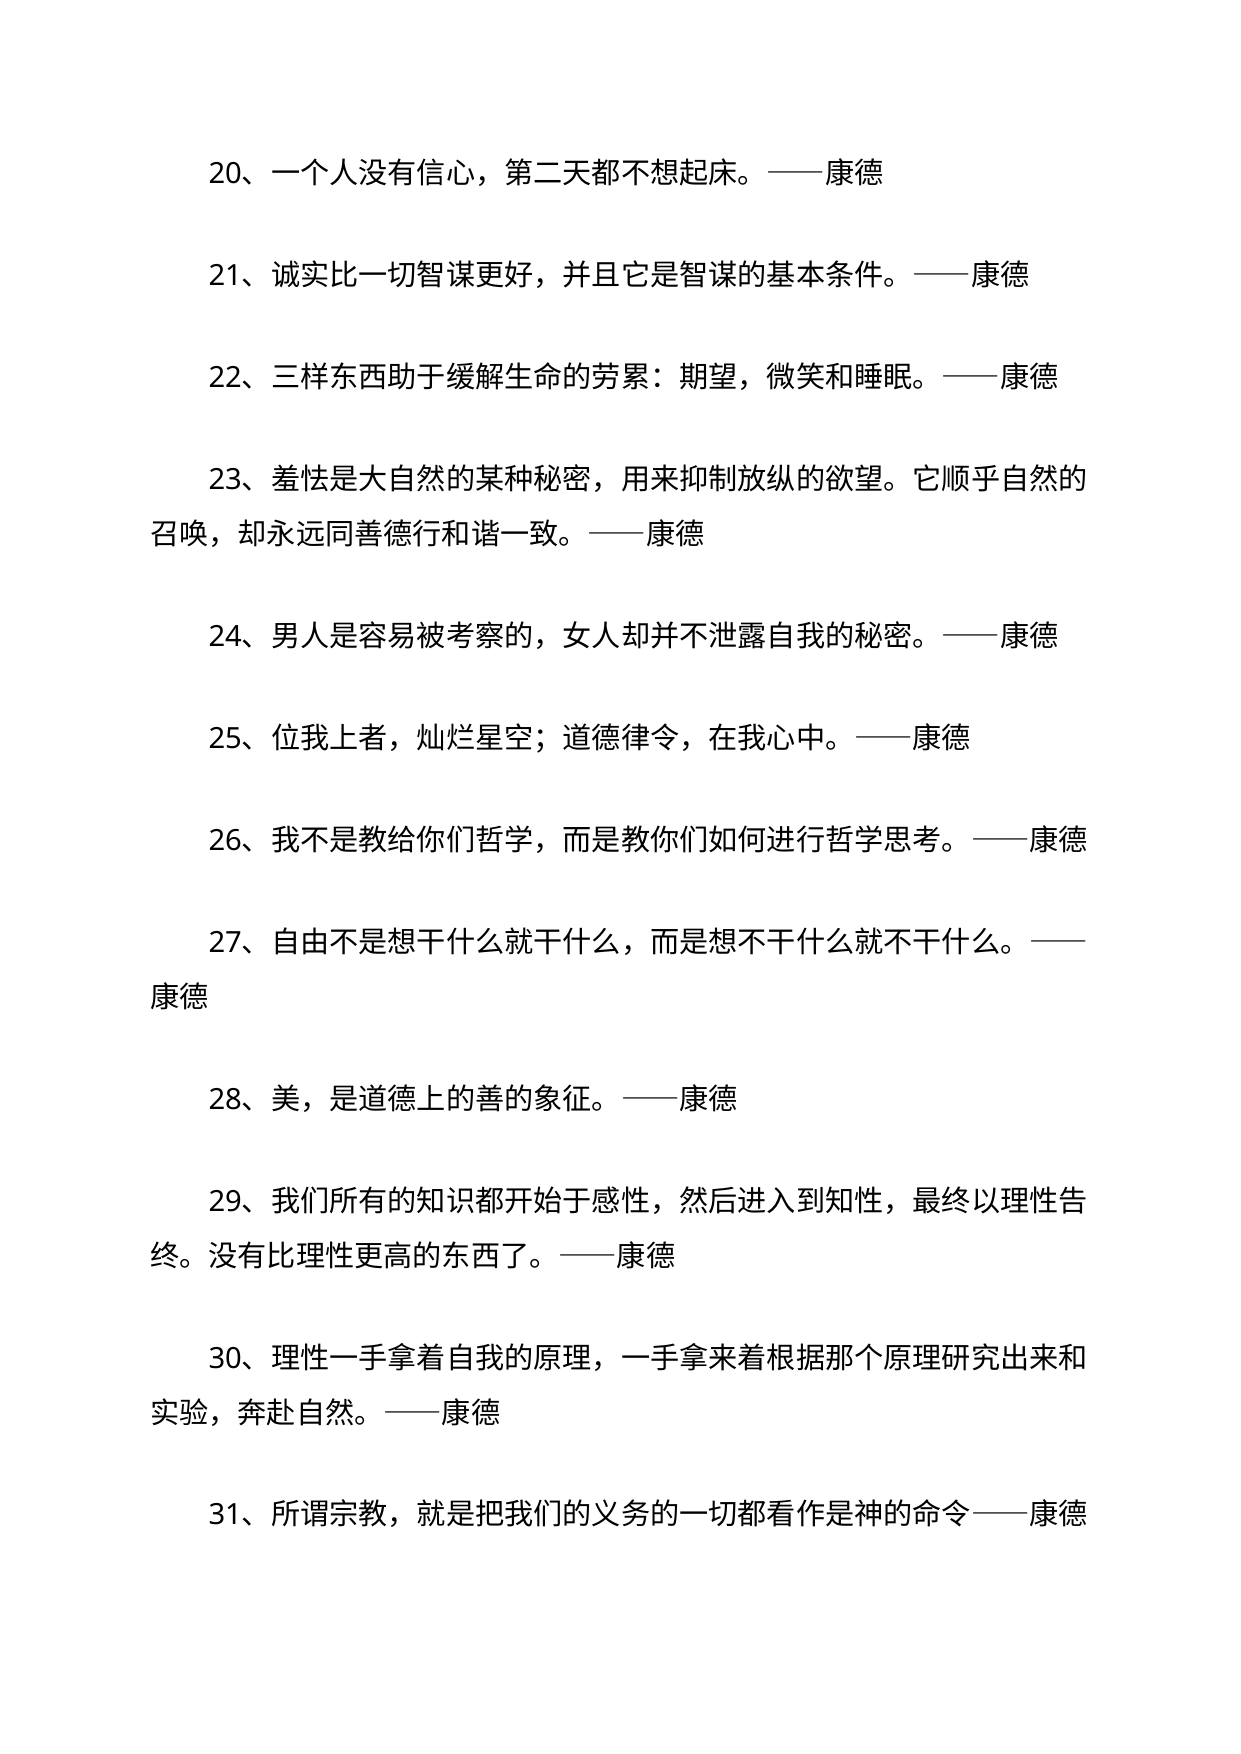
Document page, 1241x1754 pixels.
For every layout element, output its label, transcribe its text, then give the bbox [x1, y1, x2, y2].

text 25、位我上者，灿烂星空；道德律令，在我心中。——康德 [150, 715, 1090, 757]
text 22、三样东西助于缓解生命的劳累：期望，微笑和睡眠。——康德 [150, 354, 1090, 396]
text 24、男人是容易被考察的，女人却并不泄露自我的秘密。——康德 [150, 613, 1090, 655]
text 30、理性一手拿着自我的原理，一手拿来着根据那个原理研究出来和实验，奔赴自然。——康德 [150, 1334, 1090, 1431]
text 26、我不是教给你们哲学，而是教你们如何进行哲学思考。——康德 [150, 817, 1090, 859]
text 28、美，是道德上的善的象征。——康德 [150, 1075, 1090, 1118]
text 29、我们所有的知识都开始于感性，然后进入到知性，最终以理性告终。没有比理性更高的东西了。——康德 [150, 1177, 1090, 1275]
text 23、羞怯是大自然的某种秘密，用来抑制放纵的欲望。它顺乎自然的召唤，却永远同善德行和谐一致。——康德 [150, 456, 1090, 553]
text 20、一个人没有信心，第二天都不想起床。——康德 [150, 150, 1090, 192]
text 31、所谓宗教，就是把我们的义务的一切都看作是神的命令——康德 [150, 1491, 1090, 1533]
text 27、自由不是想干什么就干什么，而是想不干什么就不干什么。——康德 [150, 919, 1090, 1016]
text 21、诚实比一切智谋更好，并且它是智谋的基本条件。——康德 [150, 252, 1090, 294]
